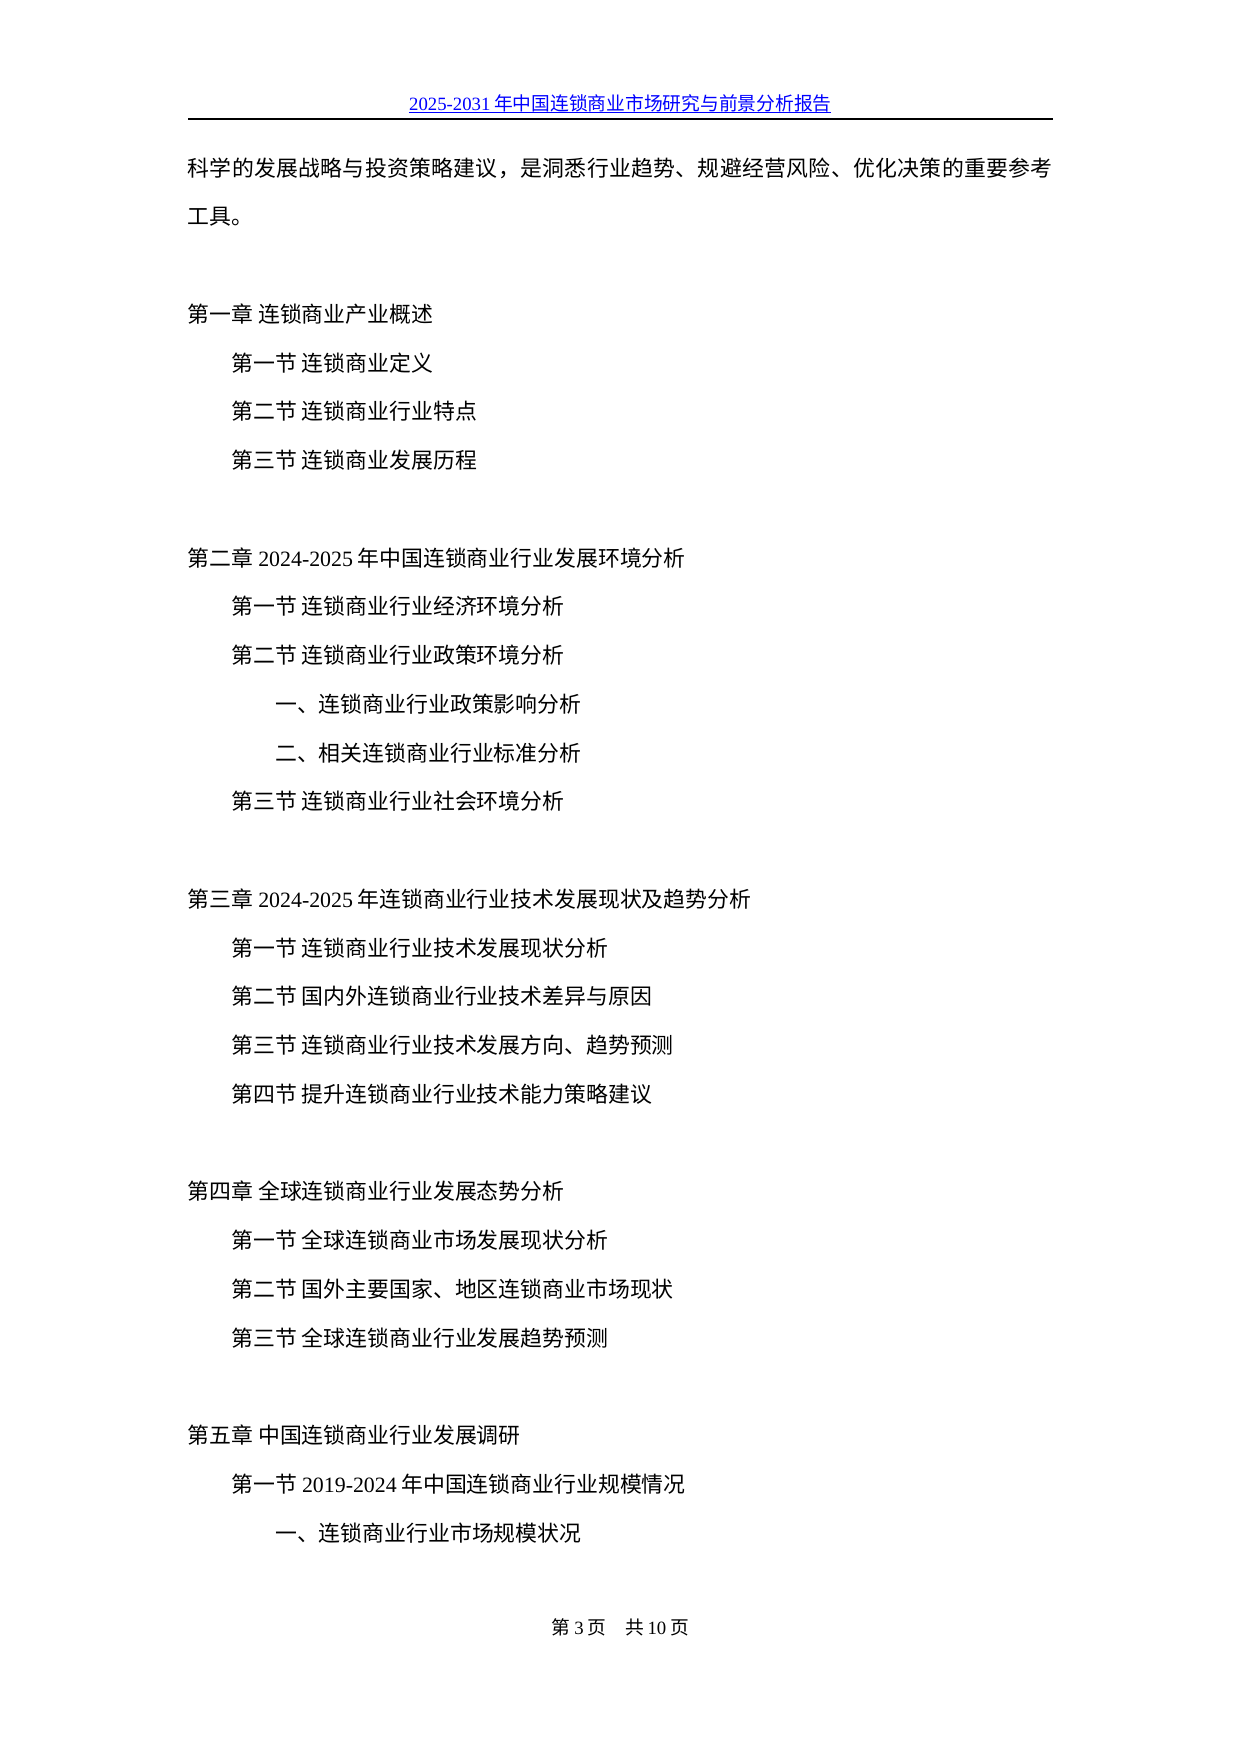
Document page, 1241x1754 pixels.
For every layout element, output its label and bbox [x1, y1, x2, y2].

text [187, 150, 1053, 1548]
